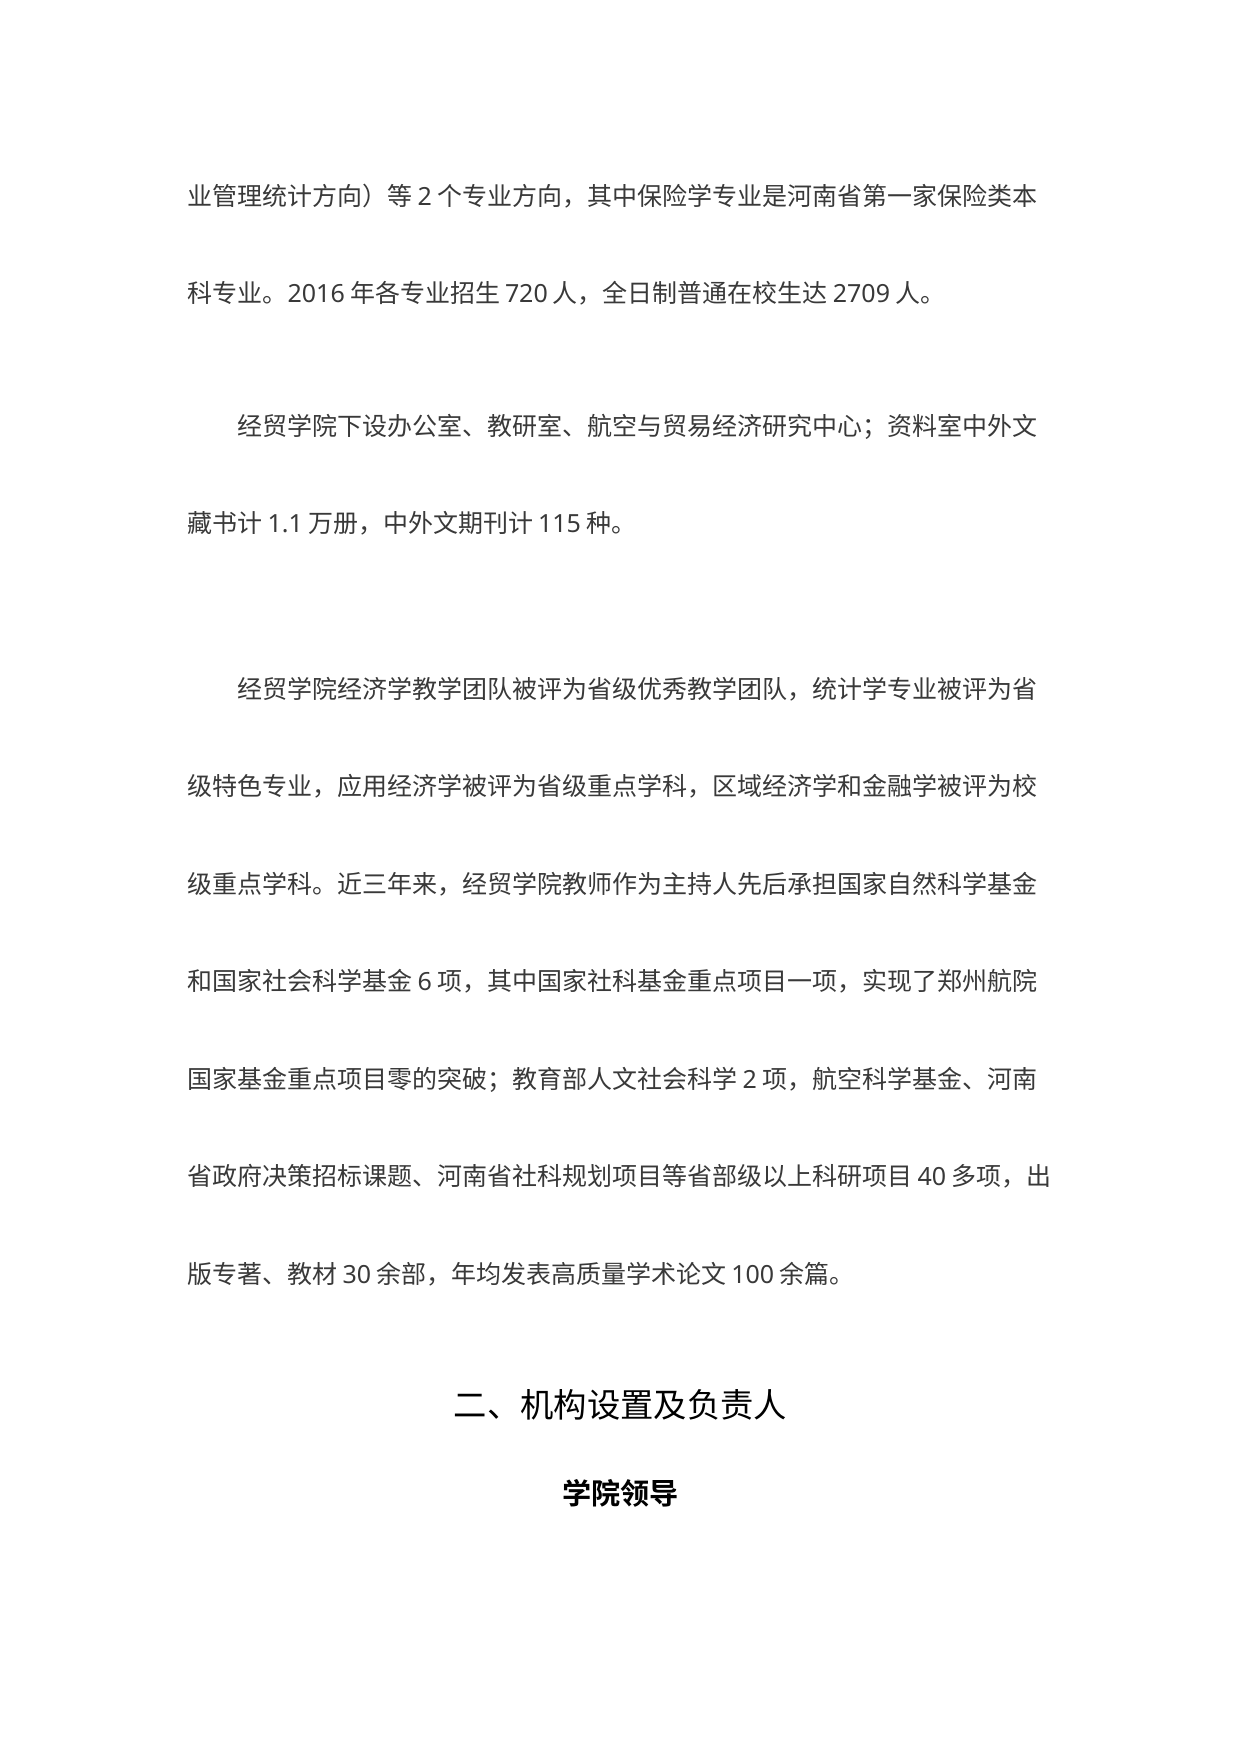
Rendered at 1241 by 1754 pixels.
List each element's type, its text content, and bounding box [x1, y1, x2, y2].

text 二、机构设置及负责人 [187, 1371, 1053, 1436]
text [187, 162, 1053, 324]
text 经贸学院下设办公室、教研室、航空与贸易经济研究中心；资料室中外文藏书计1.1万册，中外文期刊计115种。 [187, 392, 1053, 554]
text 学院领导 [187, 1459, 1053, 1524]
text 经贸学院经济学教学团队被评为省级优秀教学团队，统计学专业被评为省级特色专业，应用经济学被评为省级重点学科，区域经济学和金融学被评为校级重点学科。近三年来，经贸学院教师作为主持人先后承担国家自然科学基金和国家社会科学基金6项，其中国家社科基金重点项目一项，实现了郑州航院国家基金重点项目零的突破；教育部人文社会科学2项，航空科学基金、河南省政府决策招标课题、河南省社科规划项目等省部级以上科研项目40多项，出版专著、教材30余部，年均发表高质量学术论文100余篇。 [187, 655, 1053, 1305]
